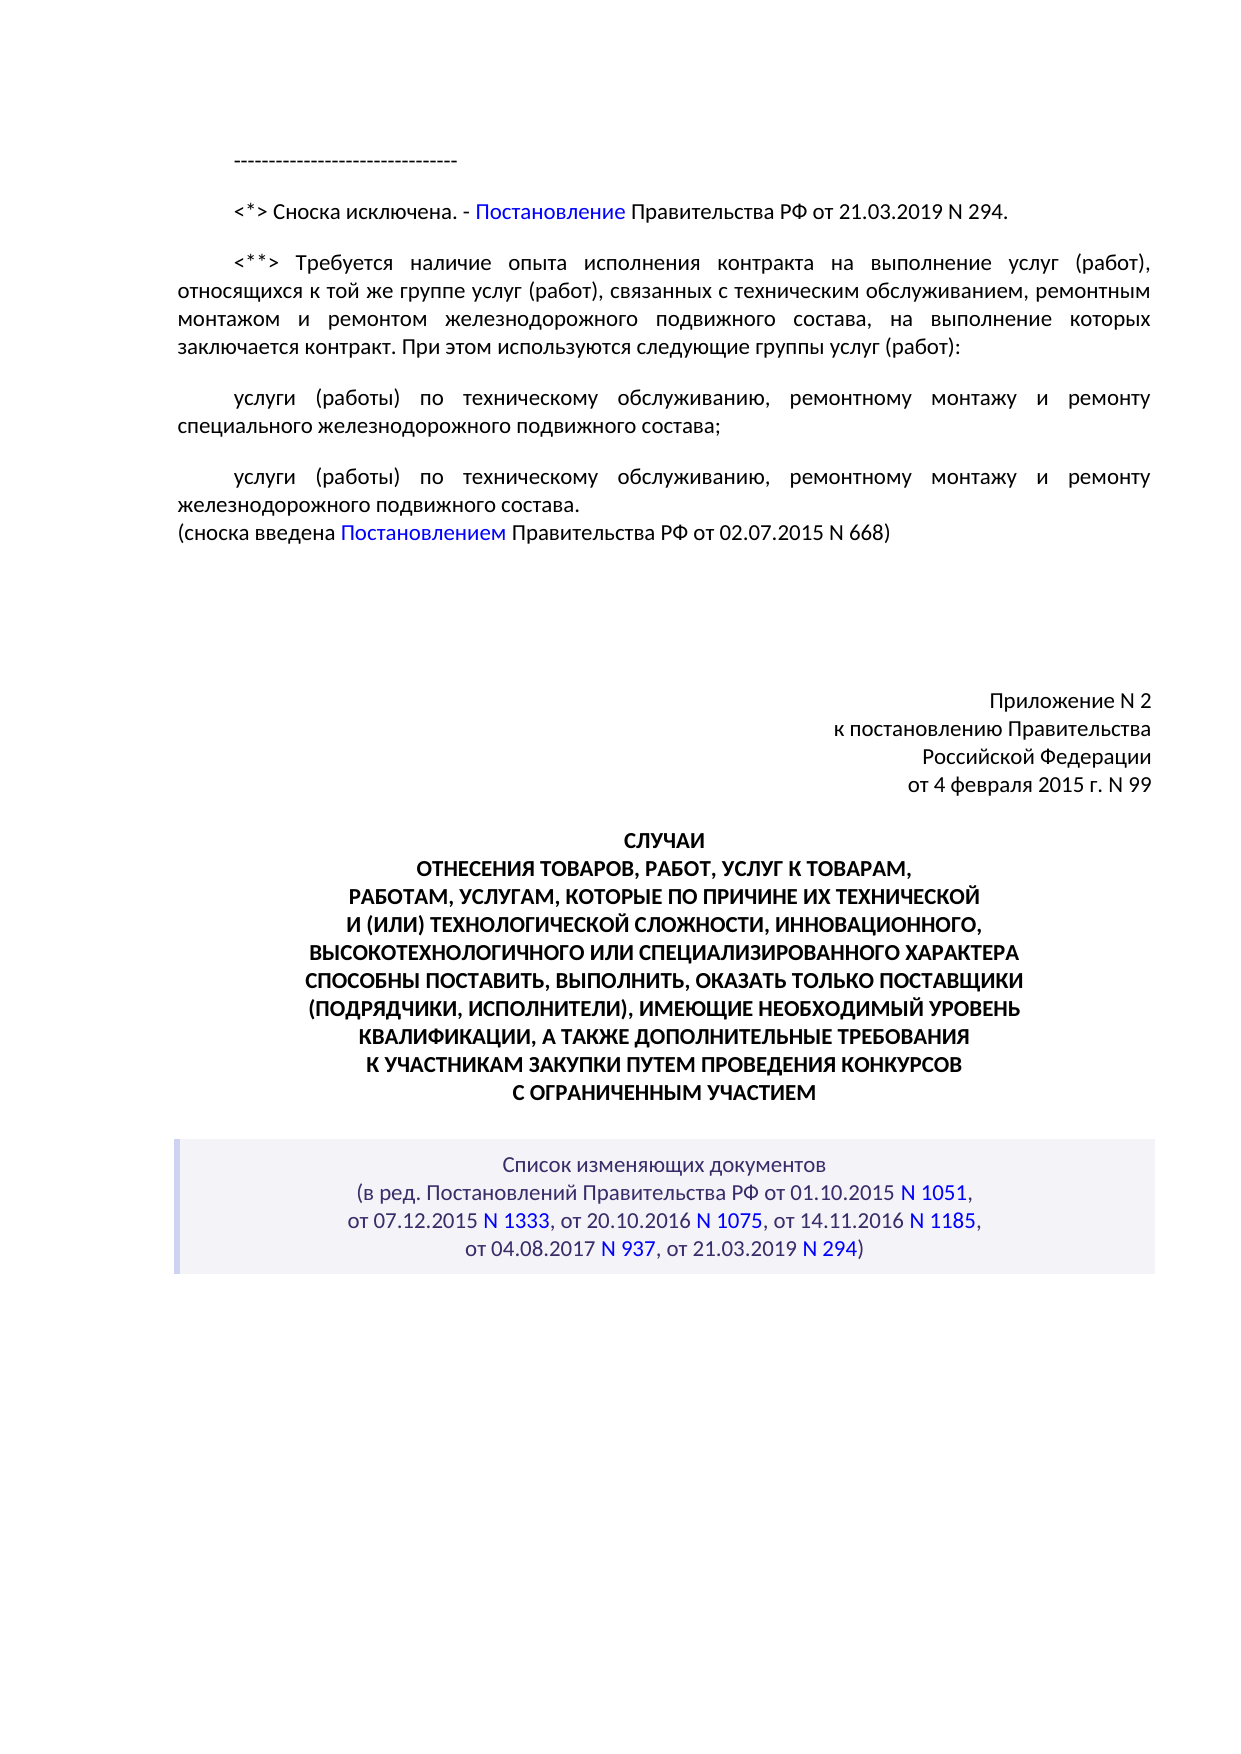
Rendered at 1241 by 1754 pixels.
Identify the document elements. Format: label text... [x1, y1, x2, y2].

title ВЫСОКОТЕХНОЛОГИЧНОГО ИЛИ СПЕЦИАЛИЗИРОВАННОГО ХАРАКТЕРА [177, 938, 1152, 966]
title (ПОДРЯДЧИКИ, ИСПОЛНИТЕЛИ), ИМЕЮЩИЕ НЕОБХОДИМЫЙ УРОВЕНЬ [177, 994, 1152, 1022]
text <*> Сноска исключена. - Постановление Правительства РФ от 21.03.2019 N 294. [177, 197, 1152, 225]
text Российской Федерации [177, 742, 1152, 770]
title С ОГРАНИЧЕННЫМ УЧАСТИЕМ [177, 1078, 1152, 1106]
text -------------------------------- [177, 146, 1152, 174]
title РАБОТАМ, УСЛУГАМ, КОТОРЫЕ ПО ПРИЧИНЕ ИХ ТЕХНИЧЕСКОЙ [177, 882, 1152, 910]
text Приложение N 2 [177, 686, 1152, 714]
title И (ИЛИ) ТЕХНОЛОГИЧЕСКОЙ СЛОЖНОСТИ, ИННОВАЦИОННОГО, [177, 910, 1152, 938]
text от 4 февраля 2015 г. N 99 [177, 770, 1152, 798]
table_header Список изменяющих документов (в ред. Постановлений Правительства РФ от 01.10.2015 N 1051, от 07.12.2015 N 1333, от 20.10.2016 N 1075, от 14.11.2016 N 1185, от 04.08.2017 N 937, от 21.03.2019 N 294) [180, 1139, 1149, 1274]
title КВАЛИФИКАЦИИ, А ТАКЖЕ ДОПОЛНИТЕЛЬНЫЕ ТРЕБОВАНИЯ [177, 1022, 1152, 1050]
title СЛУЧАИ [177, 826, 1152, 854]
text услуги (работы) по техническому обслуживанию, ремонтному монтажу и ремонту специального железнодорожного подвижного состава; [177, 383, 1152, 439]
title ОТНЕСЕНИЯ ТОВАРОВ, РАБОТ, УСЛУГ К ТОВАРАМ, [177, 854, 1152, 882]
text к постановлению Правительства [177, 714, 1152, 742]
text <**> Требуется наличие опыта исполнения контракта на выполнение услуг (работ), относящихся к той же группе услуг (работ), связанных с техническим обслуживанием, ремонтным монтажом и ремонтом железнодорожного подвижного состава, на выполнение которых заключается контракт. При этом используются следующие группы услуг (работ): [177, 248, 1152, 360]
title СПОСОБНЫ ПОСТАВИТЬ, ВЫПОЛНИТЬ, ОКАЗАТЬ ТОЛЬКО ПОСТАВЩИКИ [177, 966, 1152, 994]
title К УЧАСТНИКАМ ЗАКУПКИ ПУТЕМ ПРОВЕДЕНИЯ КОНКУРСОВ [177, 1050, 1152, 1078]
text услуги (работы) по техническому обслуживанию, ремонтному монтажу и ремонту железнодорожного подвижного состава. [177, 462, 1152, 518]
text (сноска введена Постановлением Правительства РФ от 02.07.2015 N 668) [177, 518, 1152, 546]
